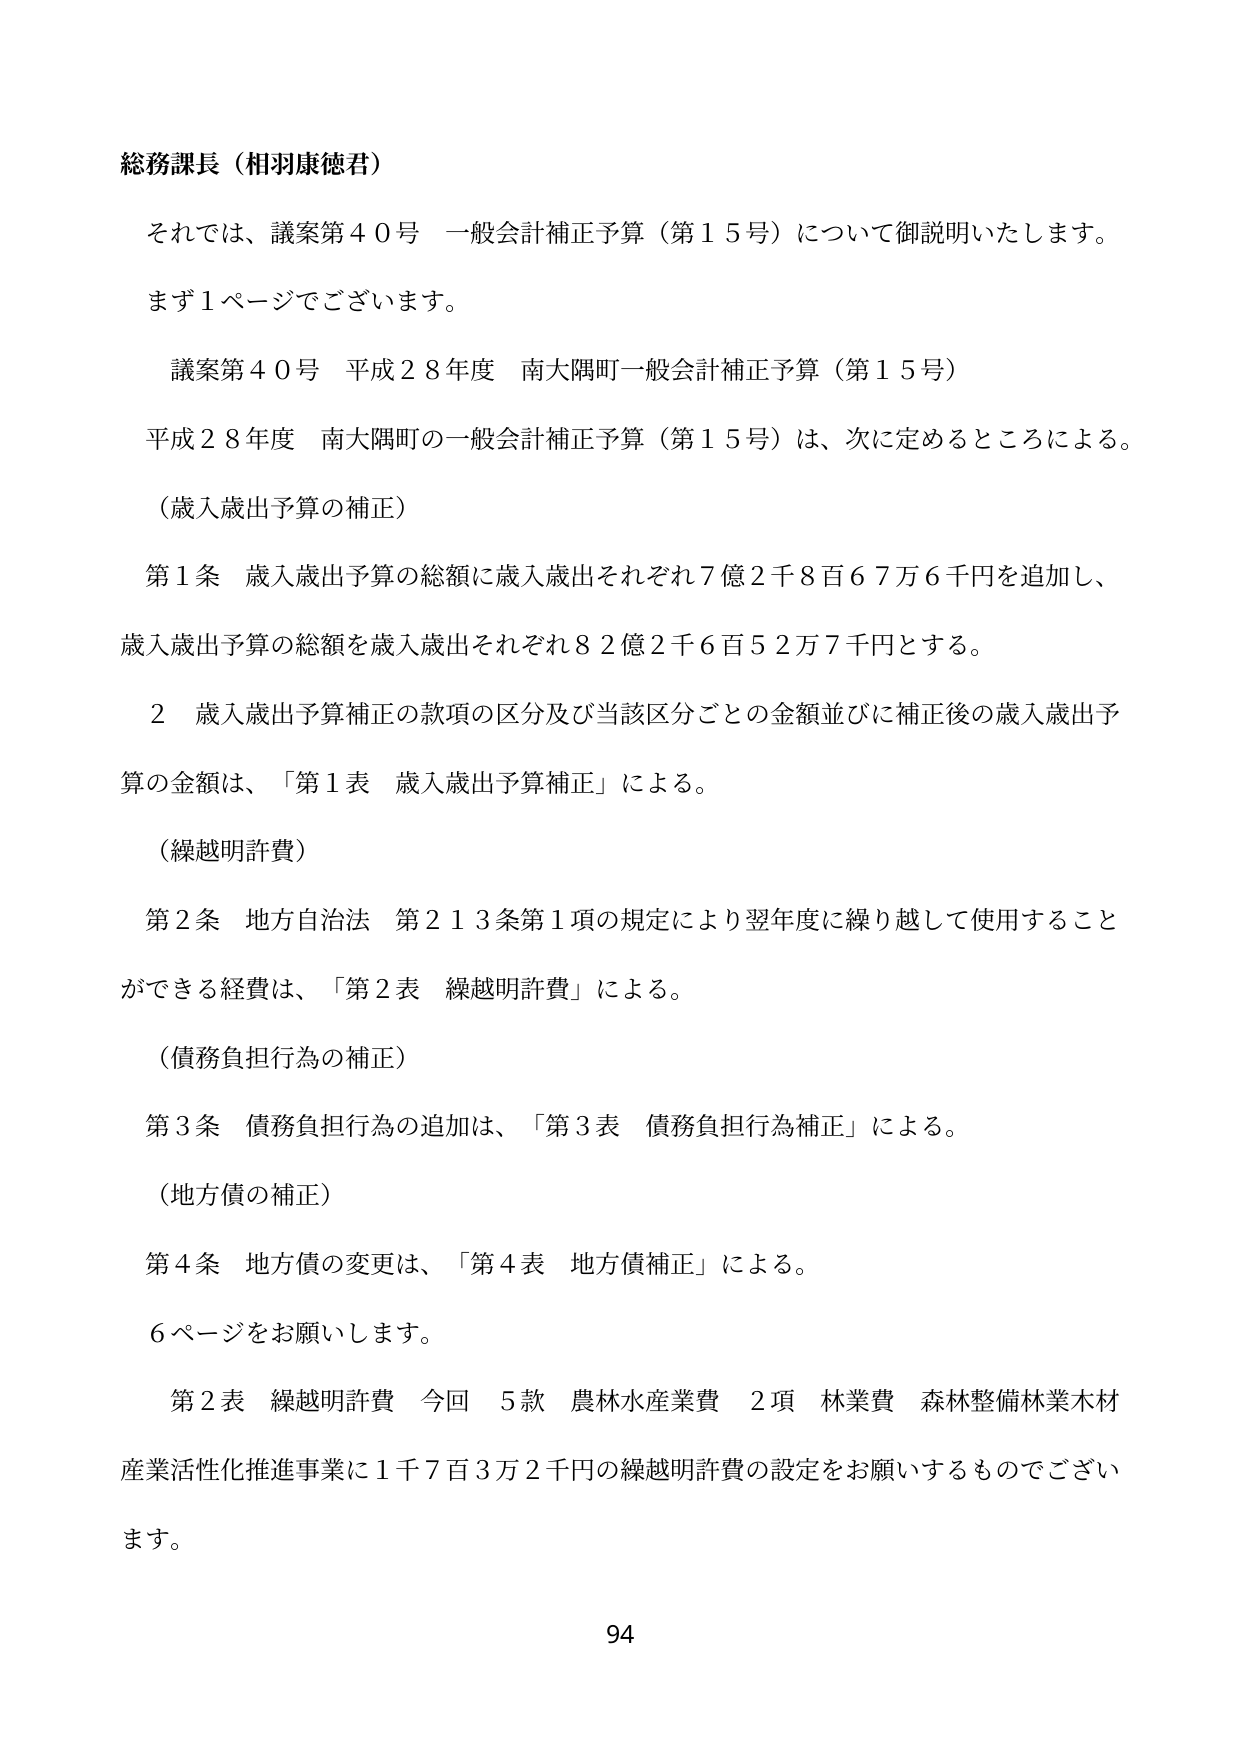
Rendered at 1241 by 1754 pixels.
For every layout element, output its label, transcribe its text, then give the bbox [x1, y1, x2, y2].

text 総務課長（相羽康徳君） [120, 128, 1120, 197]
text それでは、議案第４０号 一般会計補正予算（第１５号）について御説明いたします。 [120, 197, 1120, 266]
text （繰越明許費） [120, 816, 1120, 884]
text 第３条 債務負担行為の追加は、「第３表 債務負担行為補正」による。 [120, 1091, 1120, 1159]
text （地方債の補正） [120, 1159, 1120, 1228]
text 第１条 歳入歳出予算の総額に歳入歳出それぞれ７億２千８百６７万６千円を追加し、歳入歳出予算の総額を歳入歳出それぞれ８２億２千６百５２万７千円とする。 [120, 541, 1120, 678]
text 第２表 繰越明許費 今回 ５款 農林水産業費 ２項 林業費 森林整備林業木材産業活性化推進事業に１千７百３万２千円の繰越明許費の設定をお願いするものでございます。 [120, 1366, 1120, 1572]
text 平成２８年度 南大隅町の一般会計補正予算（第１５号）は、次に定めるところによる。 [120, 403, 1120, 472]
text まず１ページでございます。 [120, 266, 1120, 334]
text 第４条 地方債の変更は、「第４表 地方債補正」による。 [120, 1228, 1120, 1297]
text 議案第４０号 平成２８年度 南大隅町一般会計補正予算（第１５号） [120, 334, 1120, 403]
text ６ページをお願いします。 [120, 1297, 1120, 1366]
text ２ 歳入歳出予算補正の款項の区分及び当該区分ごとの金額並びに補正後の歳入歳出予算の金額は、「第１表 歳入歳出予算補正」による。 [120, 678, 1120, 816]
text （歳入歳出予算の補正） [120, 472, 1120, 541]
text （債務負担行為の補正） [120, 1022, 1120, 1091]
text 第２条 地方自治法 第２１３条第１項の規定により翌年度に繰り越して使用することができる経費は、「第２表 繰越明許費」による。 [120, 884, 1120, 1022]
